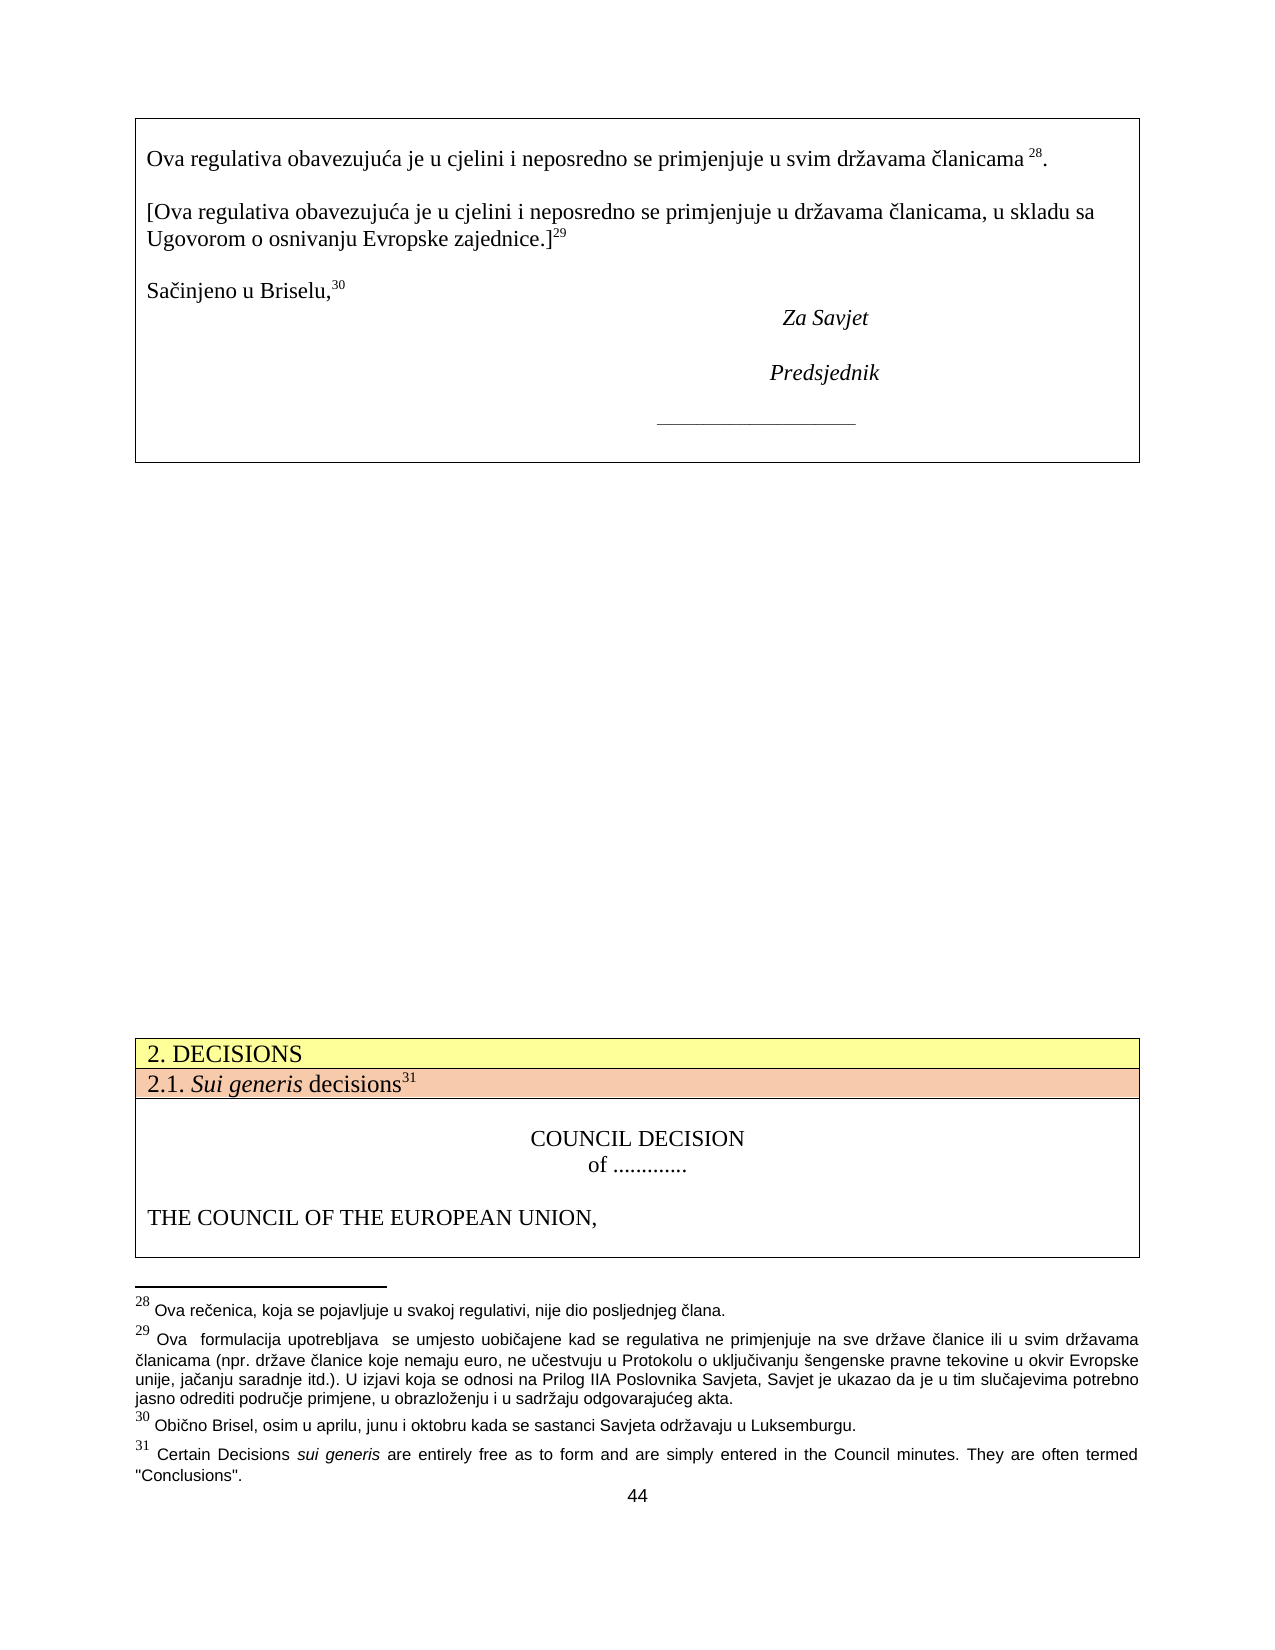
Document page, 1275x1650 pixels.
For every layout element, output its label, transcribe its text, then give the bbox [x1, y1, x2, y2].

table_cell 2.1. Sui generis decisions [136, 1069, 1139, 1097]
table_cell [136, 119, 1139, 462]
table_header 2. DECISIONS [136, 1039, 1139, 1068]
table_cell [136, 1099, 1139, 1257]
